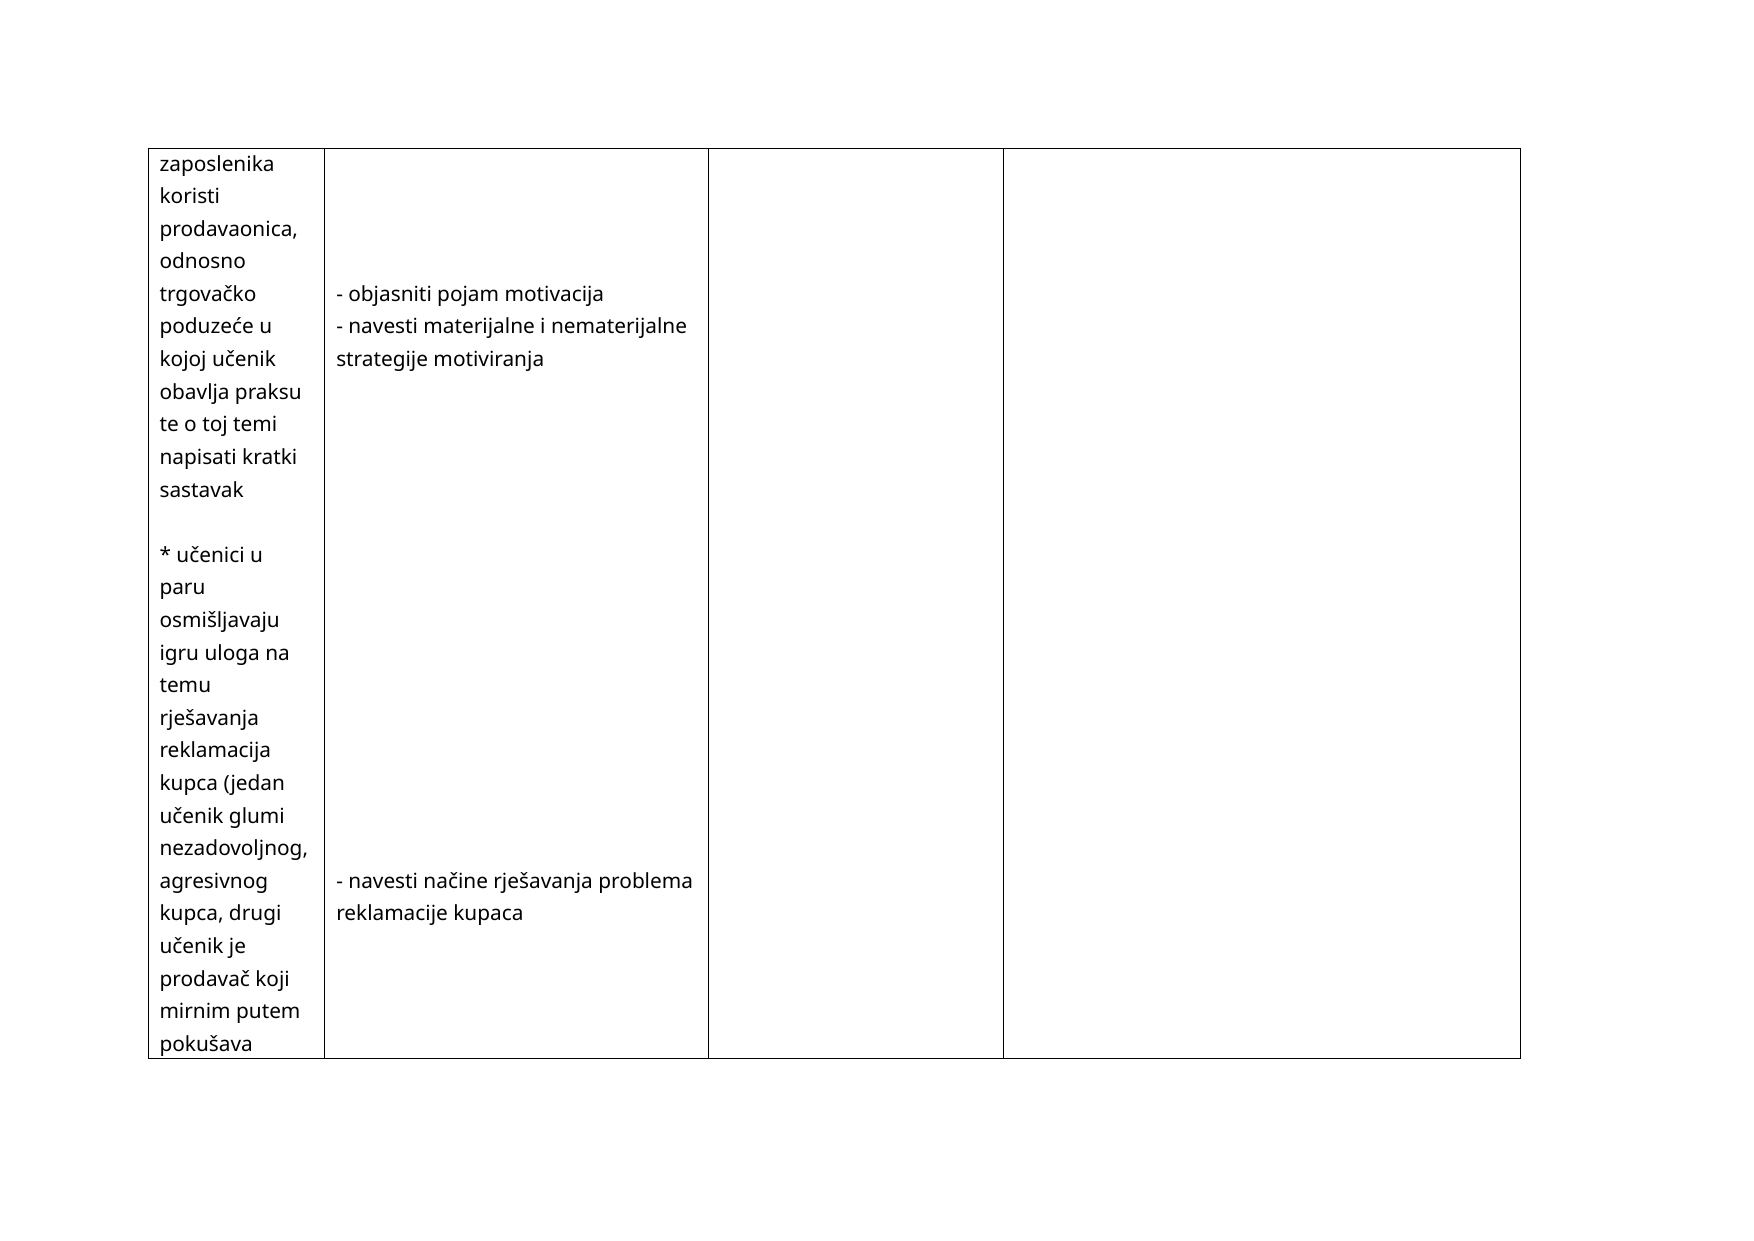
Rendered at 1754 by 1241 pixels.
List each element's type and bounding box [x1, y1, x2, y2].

table_cell [149, 149, 324, 1057]
table_cell [325, 149, 708, 1057]
